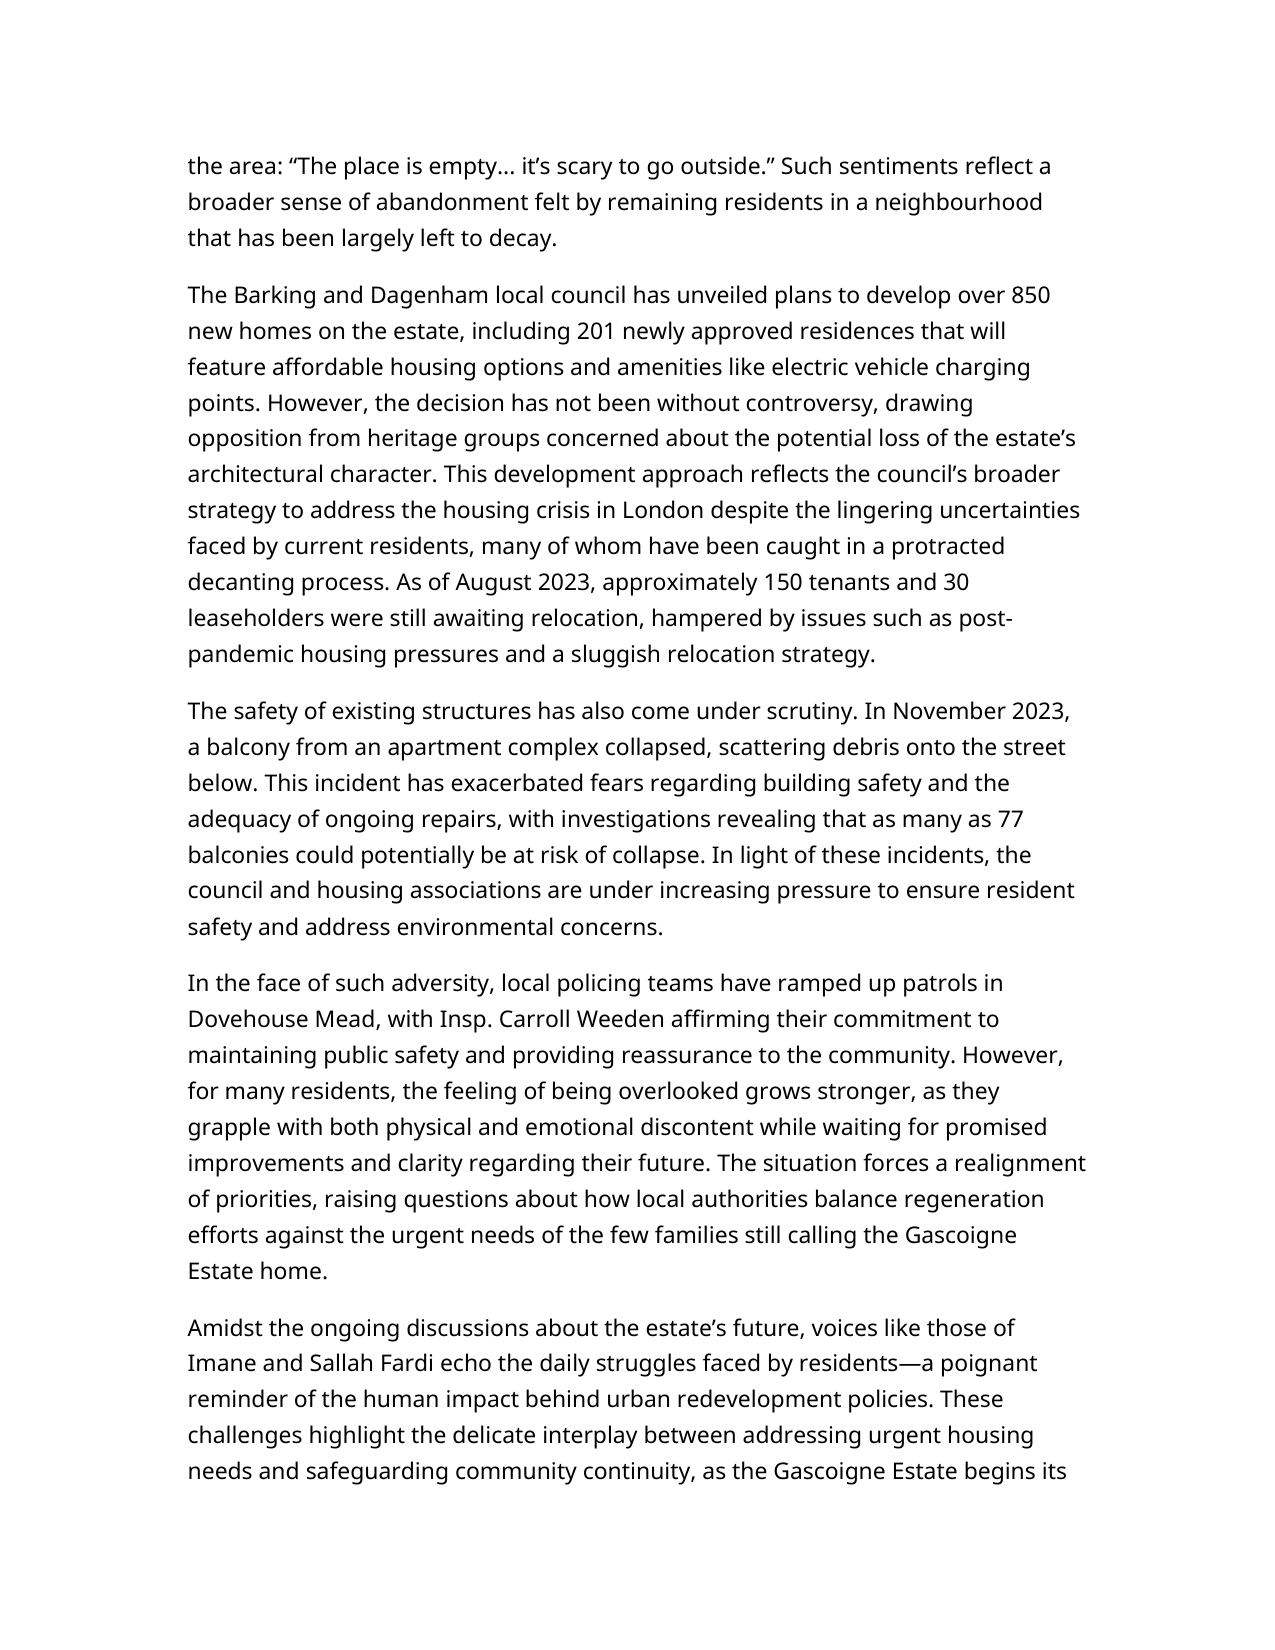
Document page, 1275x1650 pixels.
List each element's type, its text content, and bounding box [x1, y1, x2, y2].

text The safety of existing structures has also come under scrutiny. In November 2023, a balcony from an apartment complex collapsed, scattering debris onto the street below. This incident has exacerbated fears regarding building safety and the adequacy of ongoing repairs, with investigations revealing that as many as 77 balconies could potentially be at risk of collapse. In light of these incidents, the council and housing associations are under increasing pressure to ensure resident safety and address environmental concerns. [187, 695, 1087, 942]
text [187, 1311, 1087, 1486]
text In the face of such adversity, local policing teams have ramped up patrols in Dovehouse Mead, with Insp. Carroll Weeden affirming their commitment to maintaining public safety and providing reassurance to the community. However, for many residents, the feeling of being overlooked grows stronger, as they grapple with both physical and emotional discontent while waiting for promised improvements and clarity regarding their future. The situation forces a realignment of priorities, raising questions about how local authorities balance regeneration efforts against the urgent needs of the few families still calling the Gascoigne Estate home. [187, 967, 1087, 1286]
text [187, 150, 1087, 253]
text The Barking and Dagenham local council has unveiled plans to develop over 850 new homes on the estate, including 201 newly approved residences that will feature affordable housing options and amenities like electric vehicle charging points. However, the decision has not been without controversy, drawing opposition from heritage groups concerned about the potential loss of the estate’s architectural character. This development approach reflects the council’s broader strategy to address the housing crisis in London despite the lingering uncertainties faced by current residents, many of whom have been caught in a protracted decanting process. As of August 2023, approximately 150 tenants and 30 leaseholders were still awaiting relocation, hampered by issues such as post-pandemic housing pressures and a sluggish relocation strategy. [187, 279, 1087, 669]
